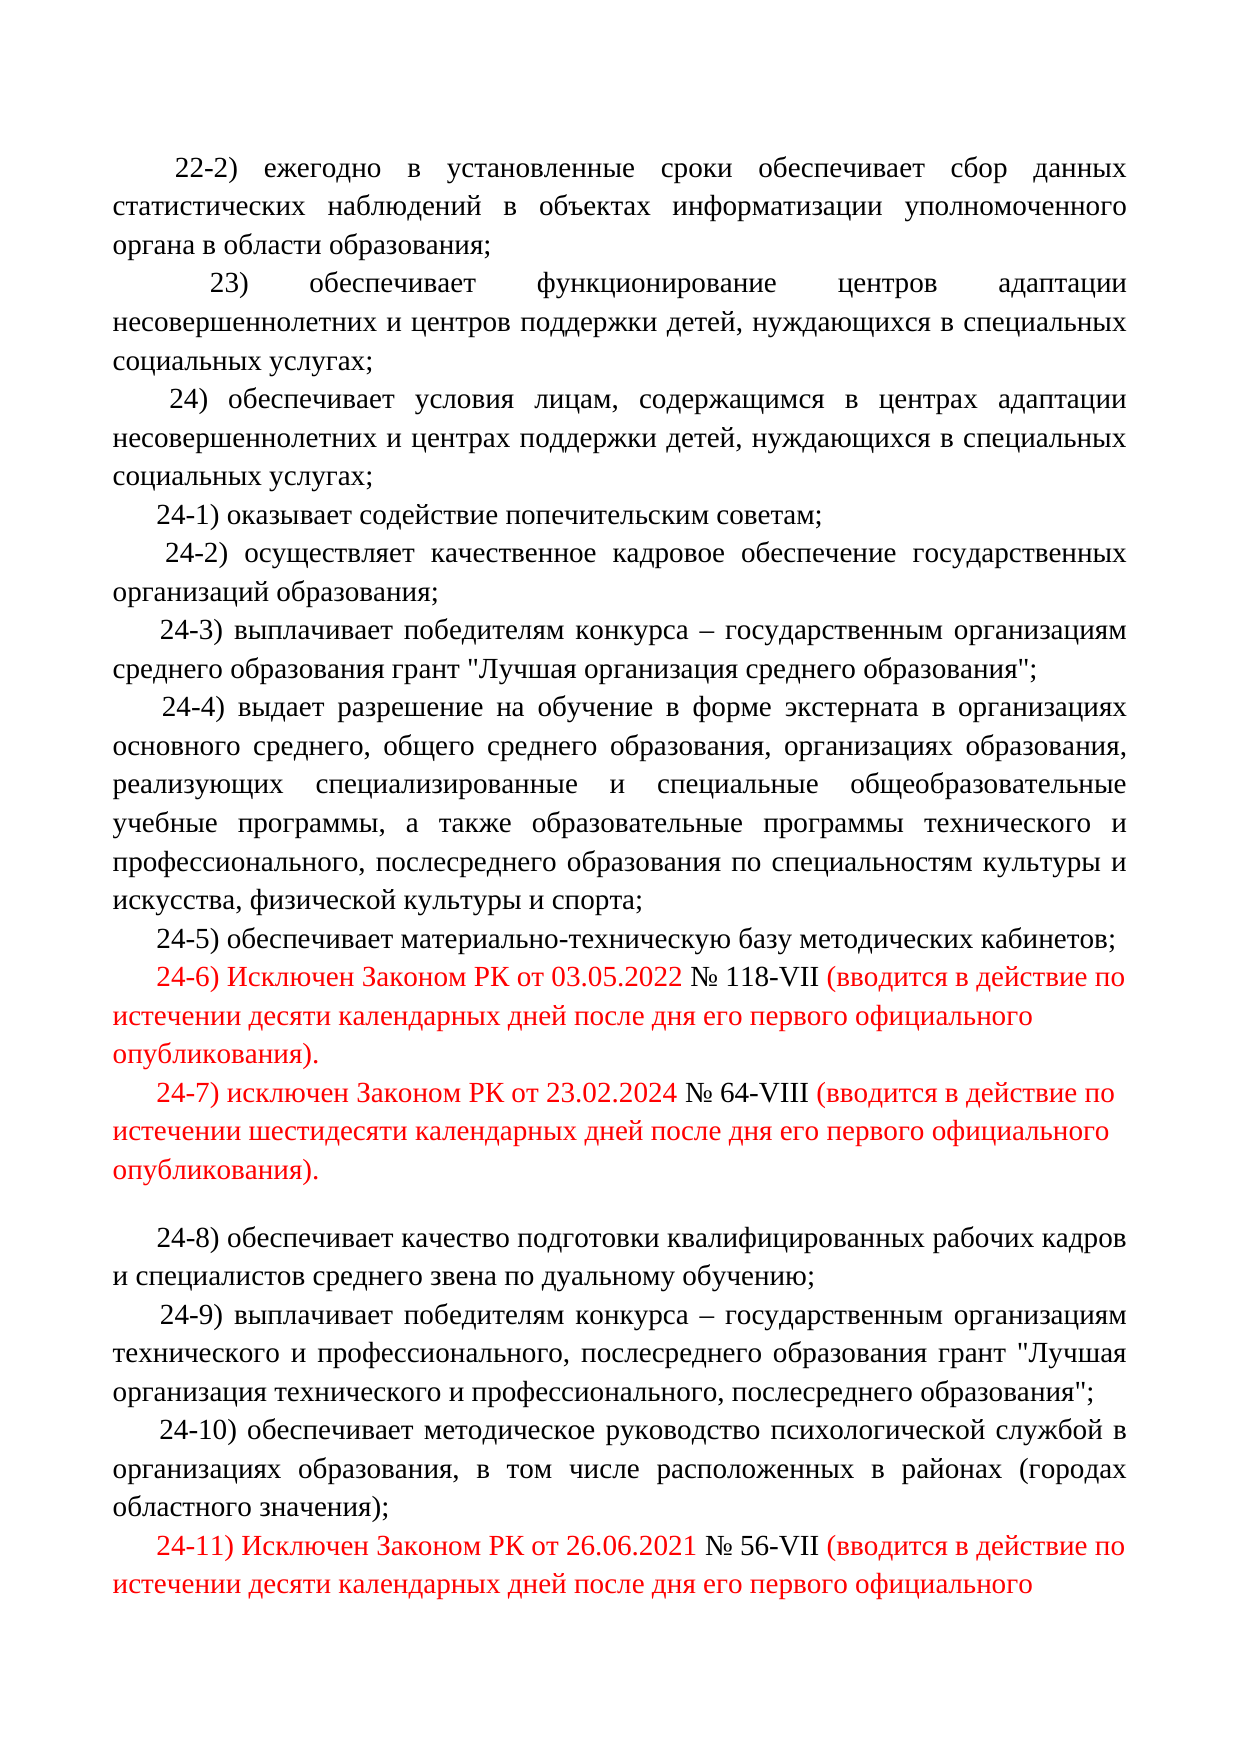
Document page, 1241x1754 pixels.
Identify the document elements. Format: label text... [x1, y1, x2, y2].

text 24-5) обеспечивает материально-техническую базу методических кабинетов; [112, 921, 1128, 954]
text 24-3) выплачивает победителям конкурса – государственным организациям среднего образования грант "Лучшая организация среднего образования"; [112, 612, 1128, 684]
text 24-6) Исключен Законом РК от 03.05.2022 № 118-VII (вводится в действие по истечении десяти календарных дней после дня его первого официального опубликования). 24-7) исключен Законом РК от 23.02.2024 № 64-VIII (вводится в действие по истечении шестидесяти календарных дней после дня его первого официального опубликования). [112, 959, 1128, 1216]
text 23) обеспечивает функционирование центров адаптации несовершеннолетних и центров поддержки детей, нуждающихся в специальных социальных услугах; [112, 266, 1128, 376]
text 22-2) ежегодно в установленные сроки обеспечивает сбор данных статистических наблюдений в объектах информатизации уполномоченного органа в области образования; [112, 150, 1128, 261]
text 24) обеспечивает условия лицам, содержащимся в центрах адаптации несовершеннолетних и центрах поддержки детей, нуждающихся в специальных социальных услугах; [112, 381, 1128, 492]
text 24-1) оказывает содействие попечительским советам; [112, 497, 1128, 530]
text 24-8) обеспечивает качество подготовки квалифицированных рабочих кадров и специалистов среднего звена по дуальному обучению; [112, 1220, 1128, 1292]
text 24-9) выплачивает победителям конкурса – государственным организациям технического и профессионального, послесреднего образования грант "Лучшая организация технического и профессионального, послесреднего образования"; [112, 1297, 1128, 1407]
text 24-4) выдает разрешение на обучение в форме экстерната в организациях основного среднего, общего среднего образования, организациях образования, реализующих специализированные и специальные общеобразовательные учебные программы, а также образовательные программы технического и профессионального, послесреднего образования по специальностям культуры и искусства, физической культуры и спорта; [112, 689, 1128, 916]
text 24-2) осуществляет качественное кадровое обеспечение государственных организаций образования; [112, 535, 1128, 607]
